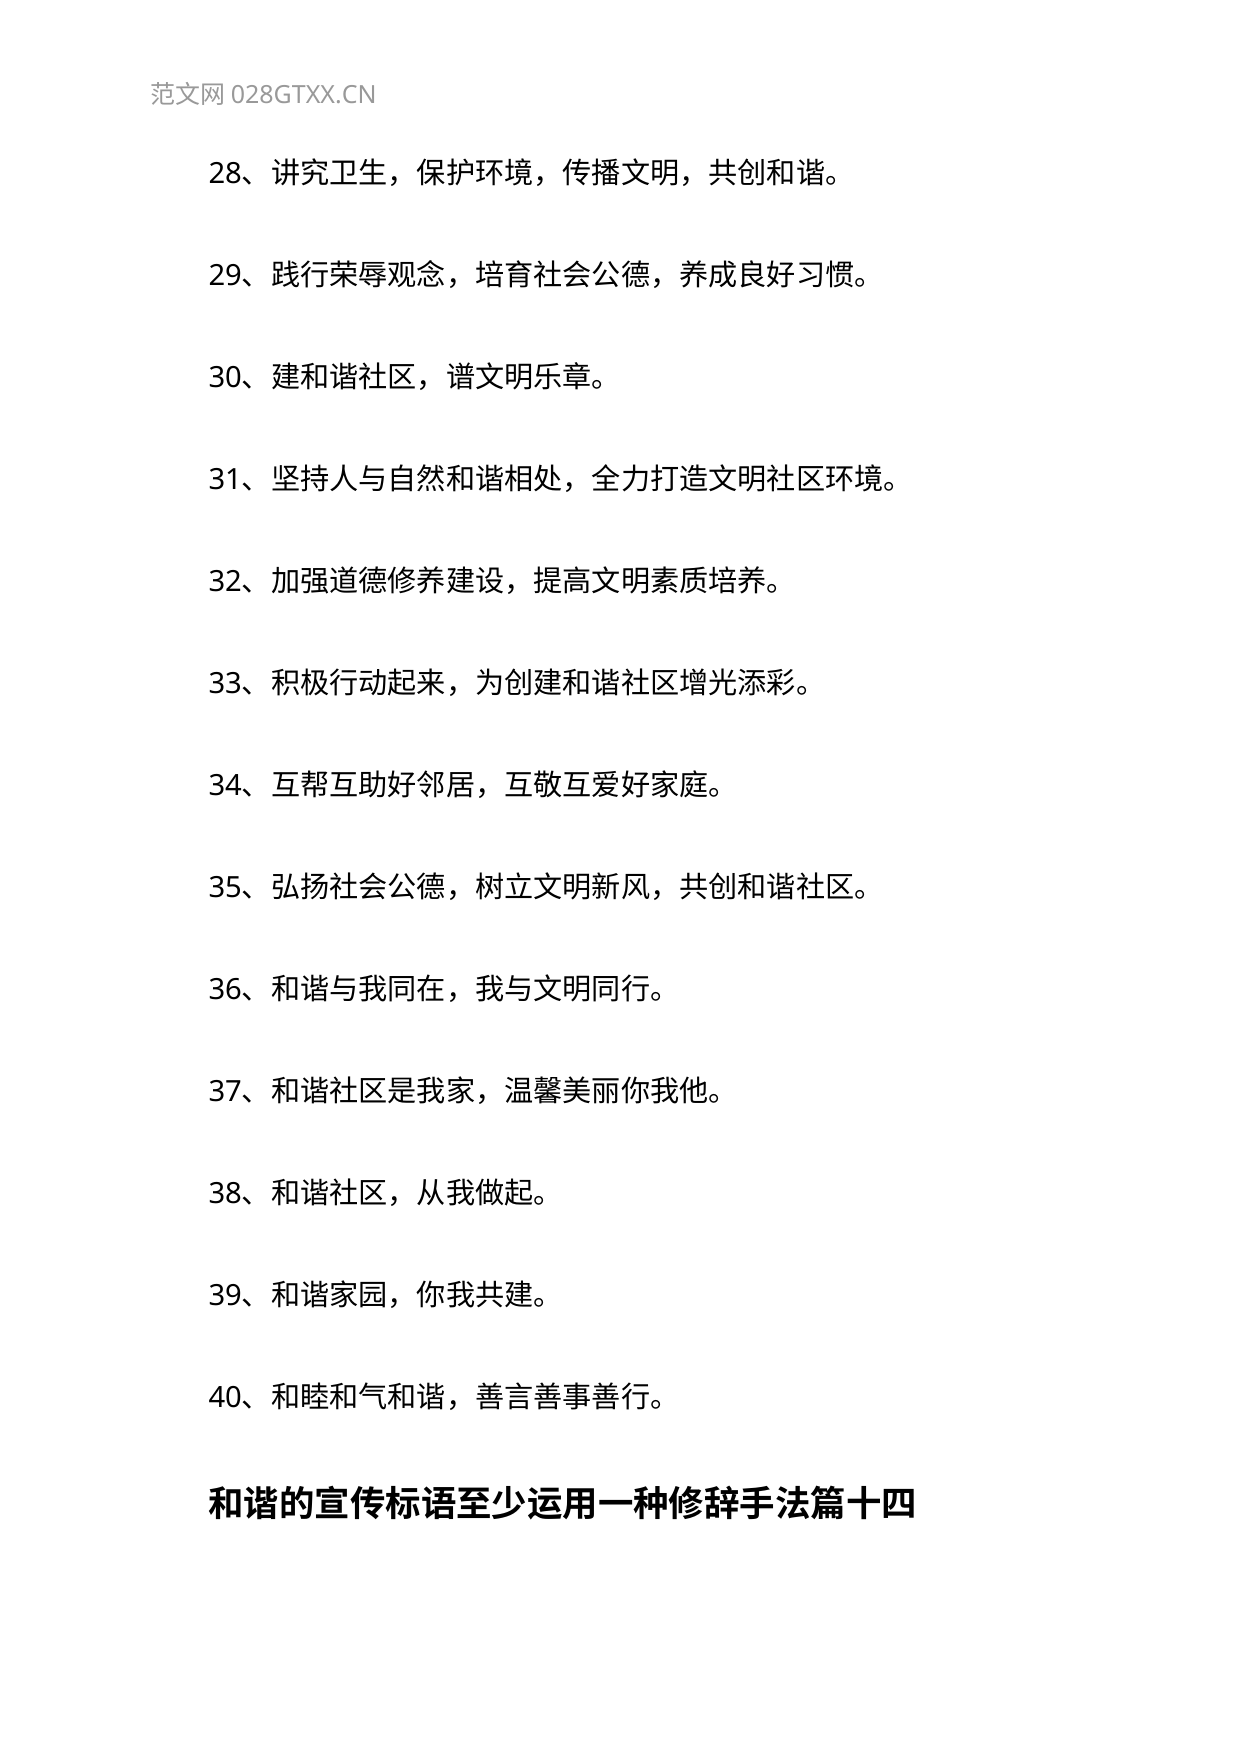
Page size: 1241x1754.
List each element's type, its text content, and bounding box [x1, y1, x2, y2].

text 34、互帮互助好邻居，互敬互爱好家庭。 [150, 762, 1090, 804]
text 29、践行荣辱观念，培育社会公德，养成良好习惯。 [150, 252, 1090, 294]
text 40、和睦和气和谐，善言善事善行。 [150, 1374, 1090, 1416]
text 和谐的宣传标语至少运用一种修辞手法篇十四 [150, 1476, 1090, 1527]
text 31、坚持人与自然和谐相处，全力打造文明社区环境。 [150, 456, 1090, 498]
text 28、讲究卫生，保护环境，传播文明，共创和谐。 [150, 150, 1090, 192]
text 38、和谐社区，从我做起。 [150, 1170, 1090, 1212]
text 36、和谐与我同在，我与文明同行。 [150, 966, 1090, 1008]
text 35、弘扬社会公德，树立文明新风，共创和谐社区。 [150, 864, 1090, 906]
text 37、和谐社区是我家，温馨美丽你我他。 [150, 1068, 1090, 1110]
text 32、加强道德修养建设，提高文明素质培养。 [150, 558, 1090, 600]
text 33、积极行动起来，为创建和谐社区增光添彩。 [150, 660, 1090, 702]
text 39、和谐家园，你我共建。 [150, 1272, 1090, 1314]
text 30、建和谐社区，谱文明乐章。 [150, 354, 1090, 396]
